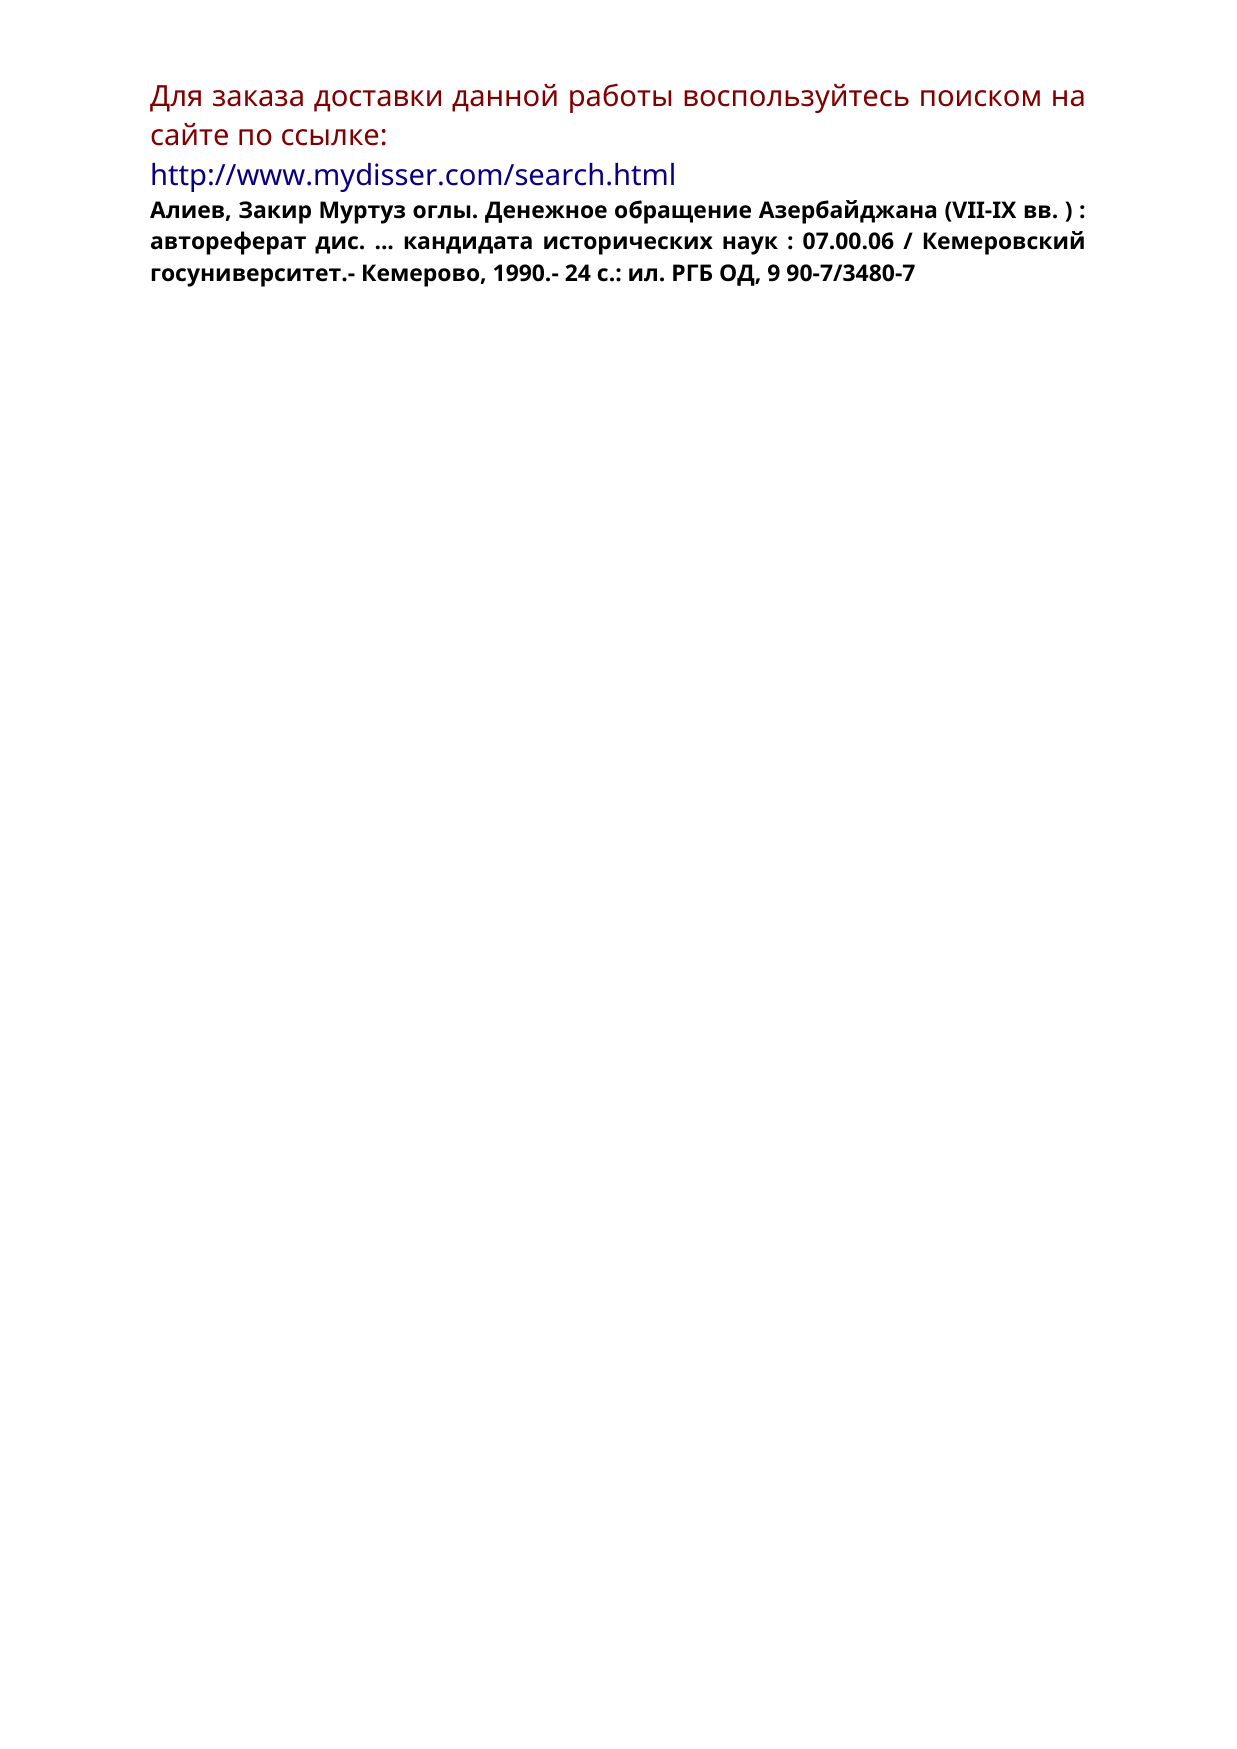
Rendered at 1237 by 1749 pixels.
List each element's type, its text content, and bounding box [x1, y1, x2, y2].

text Алиев, Закир Муртуз оглы. Денежное обращение Азербайджана (VII-IX вв. ) : автореферат дис. ... кандидата исторических наук : 07.00.06 / Кемеровский госуниверситет.- Кемерово, 1990.- 24 с.: ил. РГБ ОД, 9 90-7/3480-7 [150, 194, 1086, 288]
